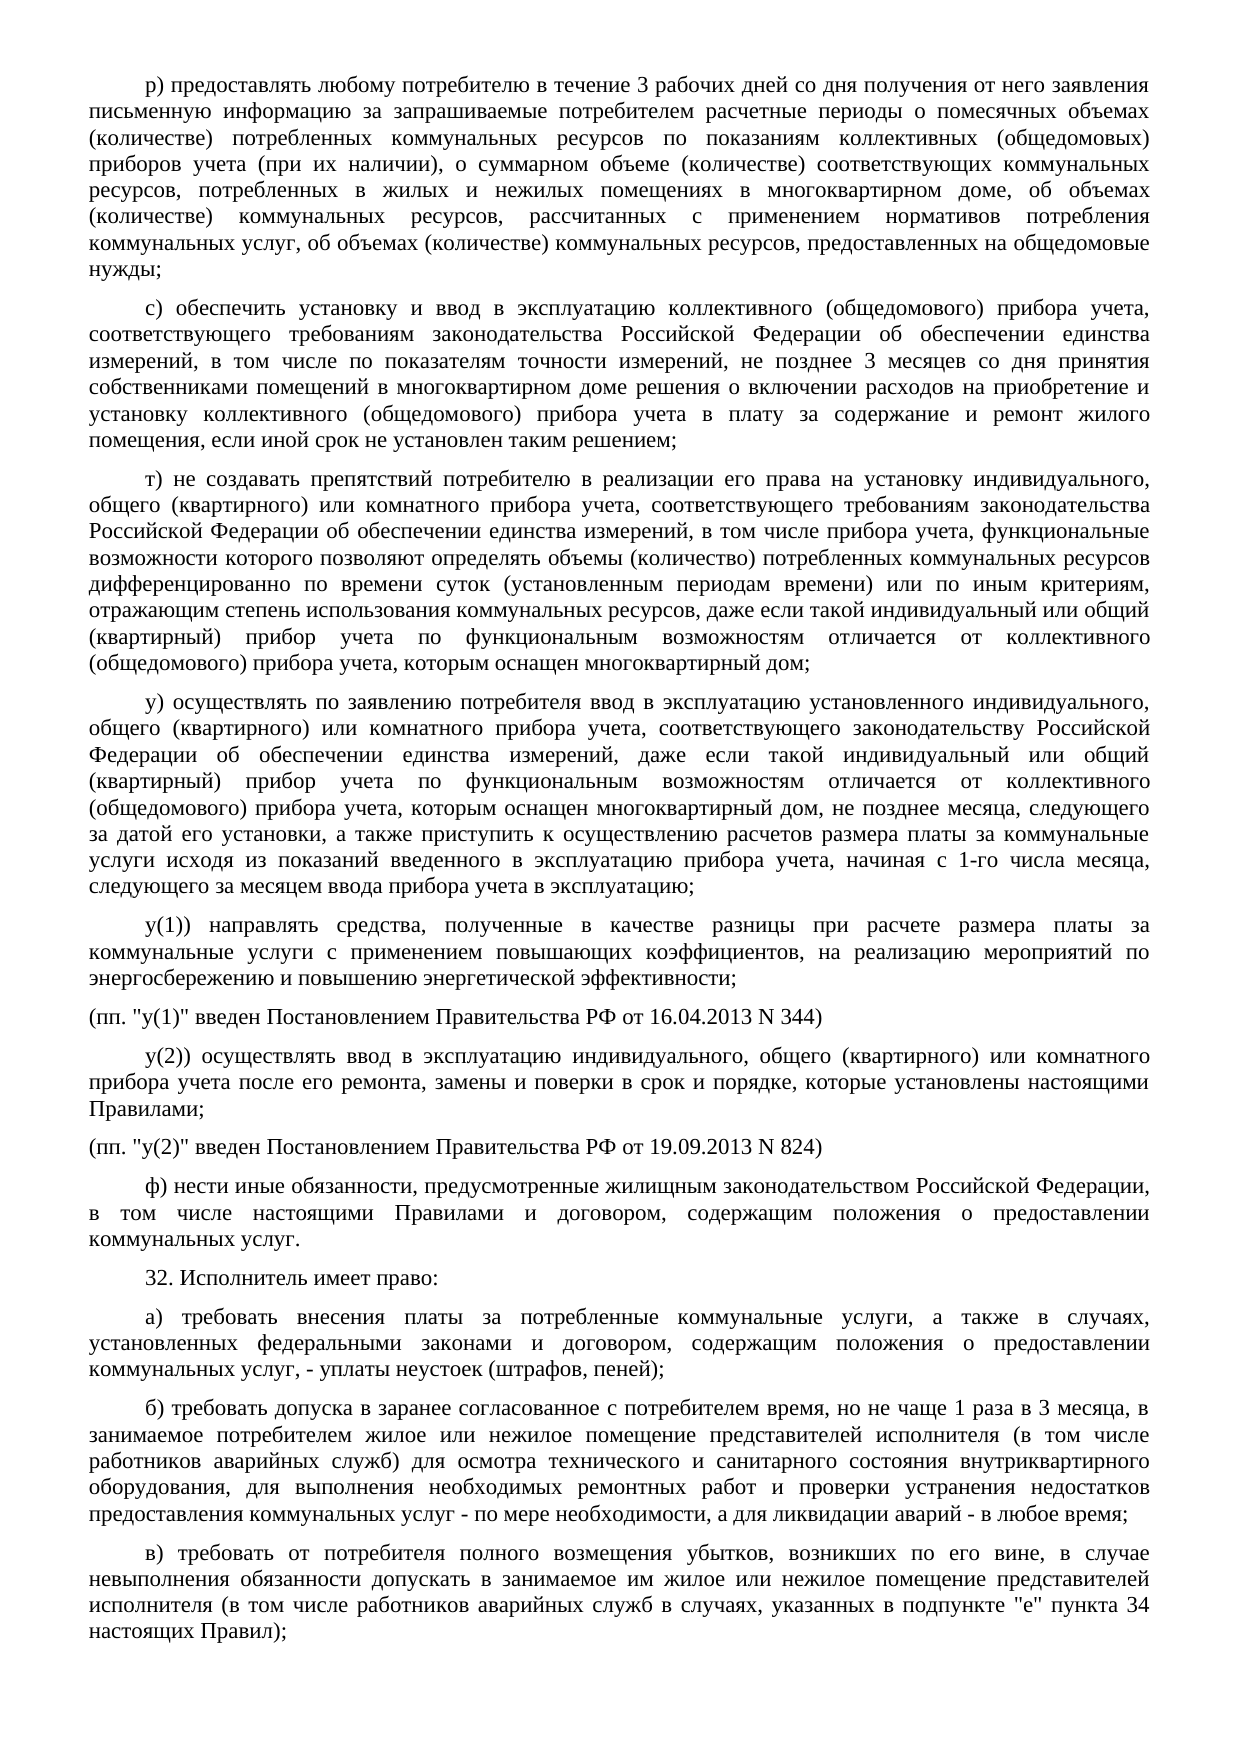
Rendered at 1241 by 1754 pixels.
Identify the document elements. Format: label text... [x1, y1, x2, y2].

text у) осуществлять по заявлению потребителя ввод в эксплуатацию установленного индивидуального, общего (квартирного) или комнатного прибора учета, соответствующего законодательству Российской Федерации об обеспечении единства измерений, даже если такой индивидуальный или общий (квартирный) прибор учета по функциональным возможностям отличается от коллективного (общедомового) прибора учета, которым оснащен многоквартирный дом, не позднее месяца, следующего за датой его установки, а также приступить к осуществлению расчетов размера платы за коммунальные услуги исходя из показаний введенного в эксплуатацию прибора учета, начиная с 1-го числа месяца, следующего за месяцем ввода прибора учета в эксплуатацию; [89, 688, 1152, 899]
text 32. Исполнитель имеет право: [89, 1264, 1152, 1290]
text ф) нести иные обязанности, предусмотренные жилищным законодательством Российской Федерации, в том числе настоящими Правилами и договором, содержащим положения о предоставлении коммунальных услуг. [89, 1172, 1152, 1251]
text б) требовать допуска в заранее согласованное с потребителем время, но не чаще 1 раза в 3 месяца, в занимаемое потребителем жилое или нежилое помещение представителей исполнителя (в том числе работников аварийных служб) для осмотра технического и санитарного состояния внутриквартирного оборудования, для выполнения необходимых ремонтных работ и проверки устранения недостатков предоставления коммунальных услуг - по мере необходимости, а для ликвидации аварий - в любое время; [89, 1394, 1152, 1526]
text с) обеспечить установку и ввод в эксплуатацию коллективного (общедомового) прибора учета, соответствующего требованиям законодательства Российской Федерации об обеспечении единства измерений, в том числе по показателям точности измерений, не позднее 3 месяцев со дня принятия собственниками помещений в многоквартирном доме решения о включении расходов на приобретение и установку коллективного (общедомового) прибора учета в плату за содержание и ремонт жилого помещения, если иной срок не установлен таким решением; [89, 294, 1152, 452]
text а) требовать внесения платы за потребленные коммунальные услуги, а также в случаях, установленных федеральными законами и договором, содержащим положения о предоставлении коммунальных услуг, - уплаты неустоек (штрафов, пеней); [89, 1303, 1152, 1382]
text у(2)) осуществлять ввод в эксплуатацию индивидуального, общего (квартирного) или комнатного прибора учета после его ремонта, замены и поверки в срок и порядке, которые установлены настоящими Правилами; [89, 1042, 1152, 1121]
text т) не создавать препятствий потребителю в реализации его права на установку индивидуального, общего (квартирного) или комнатного прибора учета, соответствующего требованиям законодательства Российской Федерации об обеспечении единства измерений, в том числе прибора учета, функциональные возможности которого позволяют определять объемы (количество) потребленных коммунальных ресурсов дифференцированно по времени суток (установленным периодам времени) или по иным критериям, отражающим степень использования коммунальных ресурсов, даже если такой индивидуальный или общий (квартирный) прибор учета по функциональным возможностям отличается от коллективного (общедомового) прибора учета, которым оснащен многоквартирный дом; [89, 465, 1152, 676]
text у(1)) направлять средства, полученные в качестве разницы при расчете размера платы за коммунальные услуги с применением повышающих коэффициентов, на реализацию мероприятий по энергосбережению и повышению энергетической эффективности; [89, 911, 1152, 991]
text р) предоставлять любому потребителю в течение 3 рабочих дней со дня получения от него заявления письменную информацию за запрашиваемые потребителем расчетные периоды о помесячных объемах (количестве) потребленных коммунальных ресурсов по показаниям коллективных (общедомовых) приборов учета (при их наличии), о суммарном объеме (количестве) соответствующих коммунальных ресурсов, потребленных в жилых и нежилых помещениях в многоквартирном доме, об объемах (количестве) коммунальных ресурсов, рассчитанных с применением нормативов потребления коммунальных услуг, об объемах (количестве) коммунальных ресурсов, предоставленных на общедомовые нужды; [89, 71, 1152, 282]
text в) требовать от потребителя полного возмещения убытков, возникших по его вине, в случае невыполнения обязанности допускать в занимаемое им жилое или нежилое помещение представителей исполнителя (в том числе работников аварийных служб в случаях, указанных в подпункте "е" пункта 34 настоящих Правил); [89, 1538, 1152, 1644]
text (пп. "у(1)" введен Постановлением Правительства РФ от 16.04.2013 N 344) [89, 1003, 1152, 1029]
text (пп. "у(2)" введен Постановлением Правительства РФ от 19.09.2013 N 824) [89, 1133, 1152, 1160]
